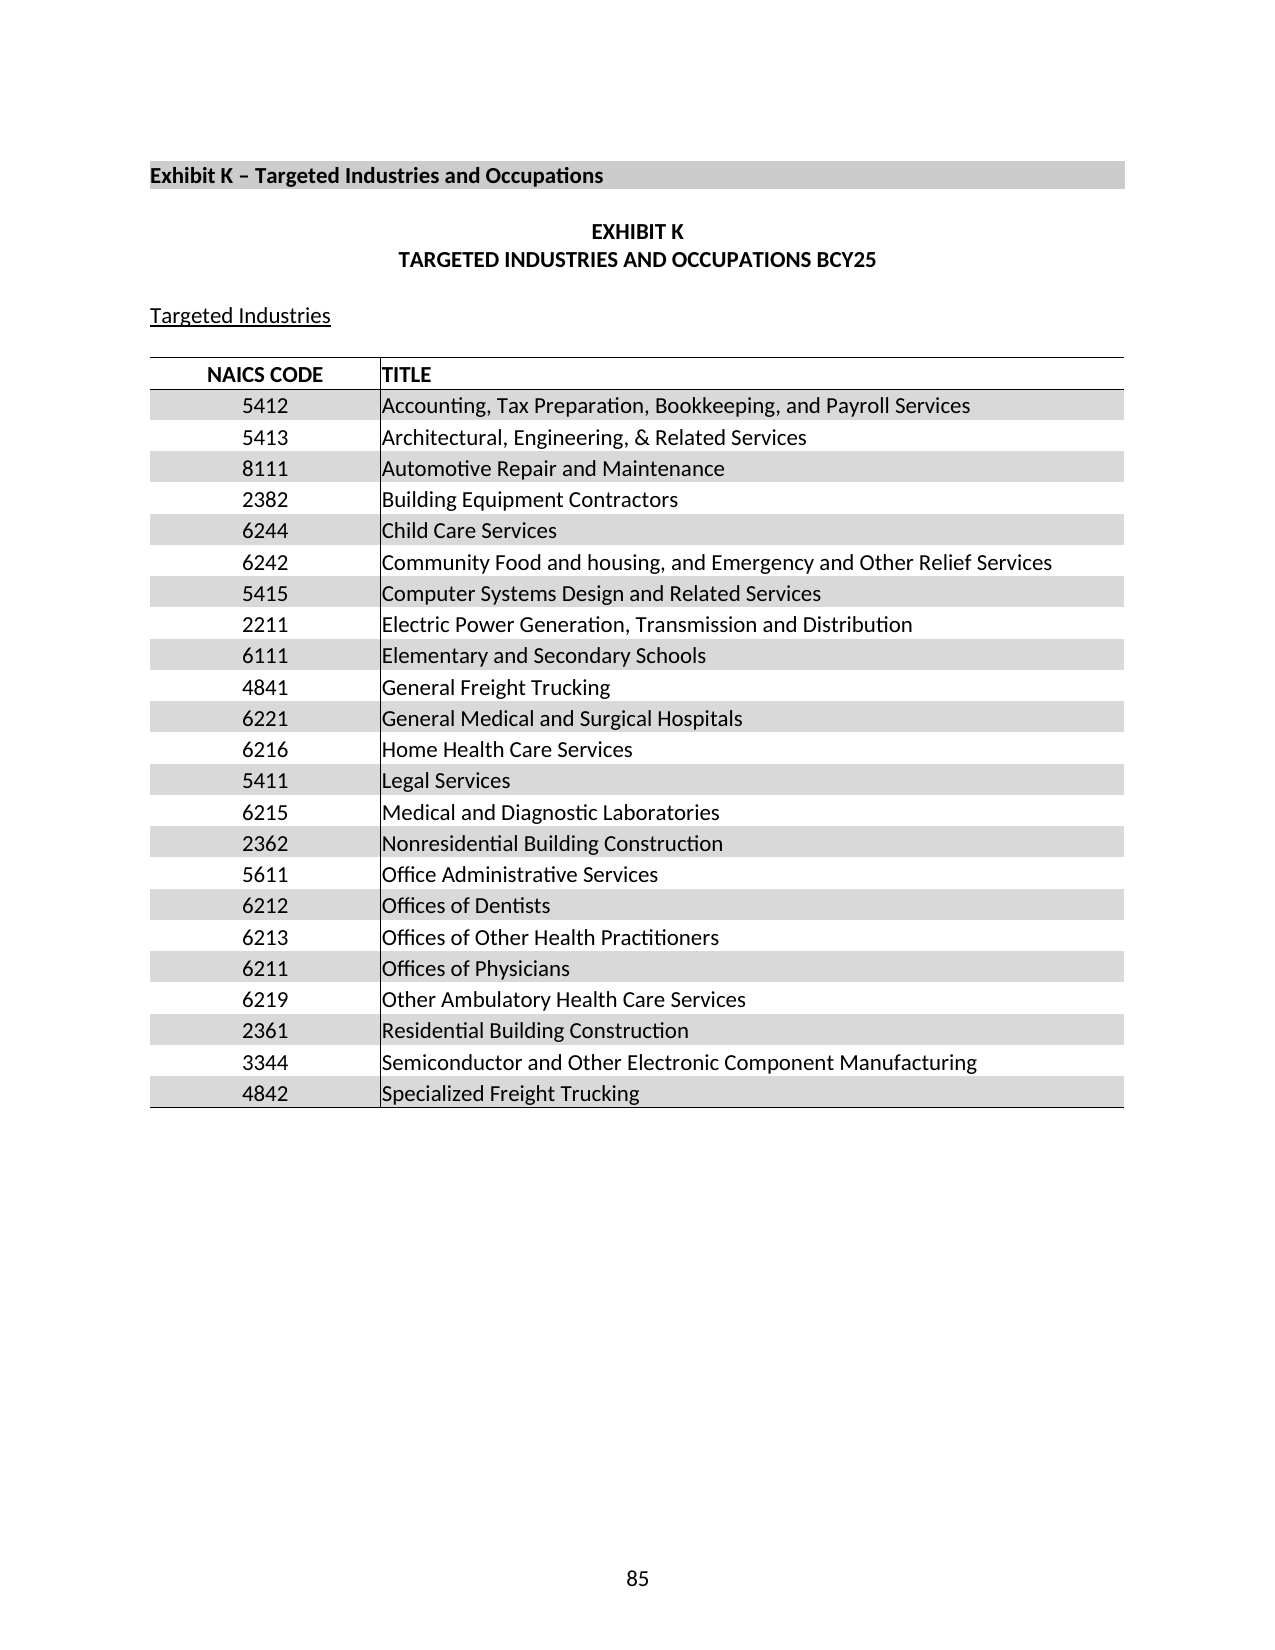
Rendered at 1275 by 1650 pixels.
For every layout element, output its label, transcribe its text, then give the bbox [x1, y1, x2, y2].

table_cell Semiconductor and Other Electronic Component Manufacturing [381, 1045, 1124, 1076]
text EXHIBIT K [150, 217, 1125, 245]
table_cell Offices of Other Health Practitioners [381, 920, 1124, 951]
table_cell 5415 [150, 576, 380, 607]
table_cell Offices of Dentists [381, 889, 1124, 920]
table_cell Architectural, Engineering, & Related Services [381, 420, 1124, 451]
table_cell 6216 [150, 732, 380, 763]
table_cell 6219 [150, 982, 380, 1013]
table_header TITLE [381, 358, 1124, 388]
table_cell General Freight Trucking [381, 670, 1124, 701]
table_cell 2382 [150, 482, 380, 513]
table_cell 6215 [150, 795, 380, 826]
table_cell 6211 [150, 951, 380, 982]
table_cell Elementary and Secondary Schools [381, 639, 1124, 670]
table_cell Automotive Repair and Maintenance [381, 451, 1124, 482]
table_cell Home Health Care Services [381, 732, 1124, 763]
table_cell Computer Systems Design and Related Services [381, 576, 1124, 607]
subtitle Exhibit K – Targeted Industries and Occupations [150, 161, 1125, 189]
table_cell Legal Services [381, 764, 1124, 795]
table_cell General Medical and Surgical Hospitals [381, 701, 1124, 732]
table_cell Electric Power Generation, Transmission and Distribution [381, 607, 1124, 638]
table_cell Nonresidential Building Construction [381, 826, 1124, 857]
table_cell 6221 [150, 701, 380, 732]
text TARGETED INDUSTRIES AND OCCUPATIONS BCY25 [150, 245, 1125, 273]
table_cell 2362 [150, 826, 380, 857]
table_cell 5412 [150, 390, 380, 420]
table_cell Child Care Services [381, 514, 1124, 545]
table_cell 4842 [150, 1076, 380, 1107]
table_cell Other Ambulatory Health Care Services [381, 982, 1124, 1013]
table_cell 5413 [150, 420, 380, 451]
table_cell 2361 [150, 1014, 380, 1045]
table_cell Office Administrative Services [381, 857, 1124, 888]
table_cell Specialized Freight Trucking [381, 1076, 1124, 1107]
table_cell 6242 [150, 545, 380, 576]
table_cell 2211 [150, 607, 380, 638]
table_cell Offices of Physicians [381, 951, 1124, 982]
table_cell 6244 [150, 514, 380, 545]
table_cell Medical and Diagnostic Laboratories [381, 795, 1124, 826]
table_cell 6212 [150, 889, 380, 920]
text Targeted Industries [150, 301, 1125, 329]
table_cell 5611 [150, 857, 380, 888]
table_cell Residential Building Construction [381, 1014, 1124, 1045]
table_cell 5411 [150, 764, 380, 795]
table_cell 6213 [150, 920, 380, 951]
table_cell 6111 [150, 639, 380, 670]
table_cell Building Equipment Contractors [381, 482, 1124, 513]
table_cell 3344 [150, 1045, 380, 1076]
table_header NAICS CODE [150, 358, 380, 388]
table_cell Community Food and housing, and Emergency and Other Relief Services [381, 545, 1124, 576]
table_cell Accounting, Tax Preparation, Bookkeeping, and Payroll Services [381, 390, 1124, 420]
table_cell 8111 [150, 451, 380, 482]
table_cell 4841 [150, 670, 380, 701]
